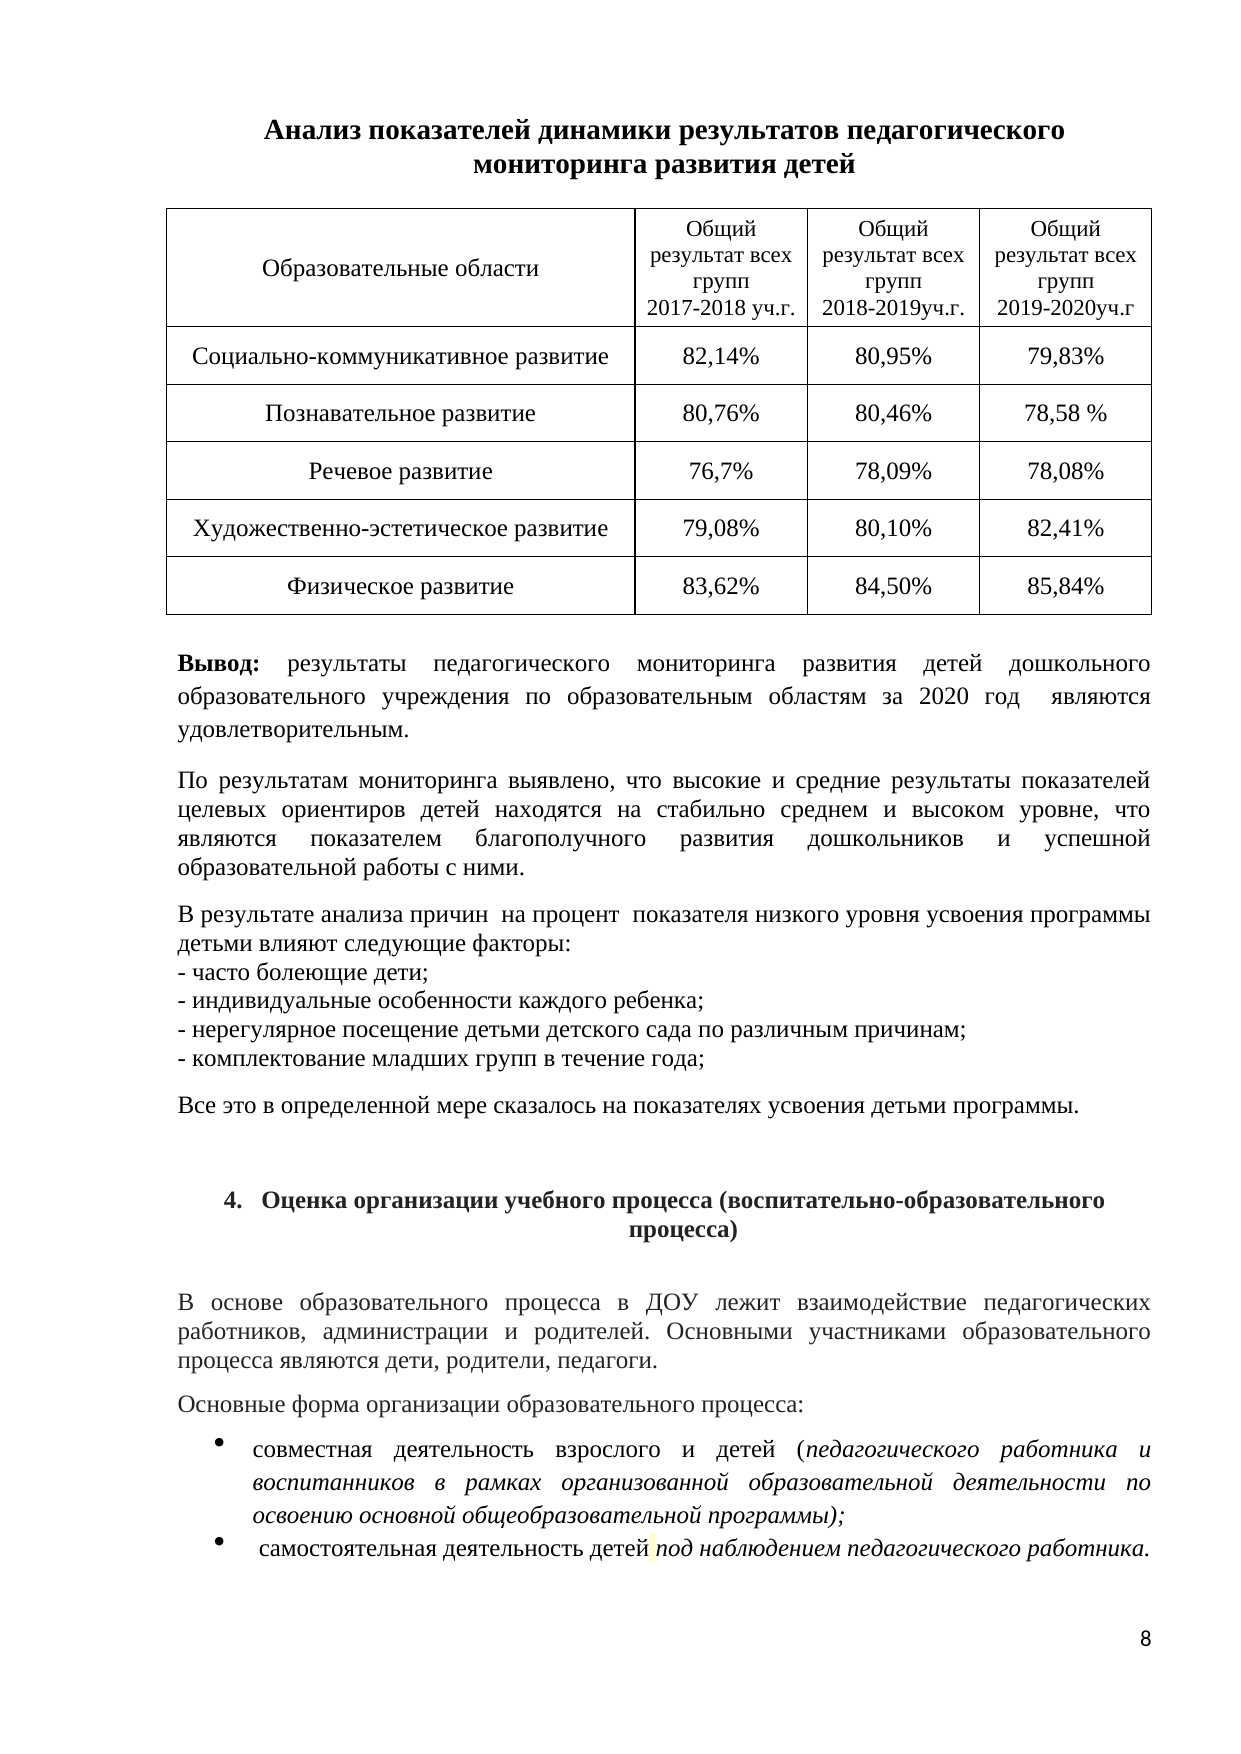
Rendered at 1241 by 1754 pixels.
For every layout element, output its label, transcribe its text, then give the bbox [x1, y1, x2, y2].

text Основные форма организации образовательного процесса: [177, 1389, 1152, 1418]
table_cell 78,08% [980, 442, 1151, 499]
table_cell 80,10% [808, 500, 979, 556]
table_cell 78,09% [808, 442, 979, 499]
list совместная деятельность взрослого и детей (педагогического работника и воспитанников в рамках организованной образовательной деятельности по освоению основной общеобразовательной программы); [215, 1434, 1152, 1528]
table_cell 80,95% [808, 327, 979, 384]
text В основе образовательного процесса в ДОУ лежит взаимодействие педагогических работников, администрации и родителей. Основными участниками образовательного процесса являются дети, родители, педагоги. [177, 1287, 1152, 1374]
table_cell Художественно-эстетическое развитие [167, 500, 634, 556]
list Оценка организации учебного процесса (воспитательно-образовательного процесса) [177, 1186, 1152, 1243]
table_cell 80,76% [636, 385, 807, 441]
table_header Общий результат всех групп 2018-2019уч.г. [808, 209, 979, 326]
table_cell 76,7% [636, 442, 807, 499]
text Все это в определенной мере сказалось на показателях усвоения детьми программы. [177, 1091, 1152, 1119]
table_cell 82,14% [636, 327, 807, 384]
text В результате анализа причин на процент показателя низкого уровня усвоения программы детьми влияют следующие факторы: [177, 899, 1152, 957]
text - нерегулярное посещение детьми детского сада по различным причинам; [177, 1014, 1152, 1043]
table_cell 84,50% [808, 557, 979, 614]
table_cell Социально-коммуникативное развитие [167, 327, 634, 384]
text - индивидуальные особенности каждого ребенка; [177, 986, 1152, 1014]
table_header Общий результат всех групп 2019-2020уч.г [980, 209, 1151, 326]
table_cell 82,41% [980, 500, 1151, 556]
table_header Образовательные области [167, 209, 634, 326]
table_cell 80,46% [808, 385, 979, 441]
text - часто болеющие дети; [177, 957, 1152, 986]
table_cell Физическое развитие [167, 557, 634, 614]
table_cell Речевое развитие [167, 442, 634, 499]
table_cell 85,84% [980, 557, 1151, 614]
list самостоятельная деятельность детей под наблюдением педагогического работника. [655, 1533, 1152, 1561]
list самостоятельная деятельность детей под наблюдением педагогического работника. [215, 1533, 649, 1561]
table_cell 83,62% [636, 557, 807, 614]
table_header Общий результат всех групп 2017-2018 уч.г. [636, 209, 807, 326]
text Анализ показателей динамики результатов педагогического мониторинга развития детей [177, 112, 1152, 179]
text - комплектование младших групп в течение года; [177, 1043, 1152, 1072]
text Вывод: результаты педагогического мониторинга развития детей дошкольного образовательного учреждения по образовательным областям за 2020 год являются удовлетворительным. [177, 648, 1152, 742]
table_cell 79,83% [980, 327, 1151, 384]
table_cell 78,58 % [980, 385, 1151, 441]
text По результатам мониторинга выявлено, что высокие и средние результаты показателей целевых ориентиров детей находятся на стабильно среднем и высоком уровне, что являются показателем благополучного развития дошкольников и успешной образовательной работы с ними. [177, 766, 1152, 881]
table_cell 79,08% [636, 500, 807, 556]
table_cell Познавательное развитие [167, 385, 634, 441]
